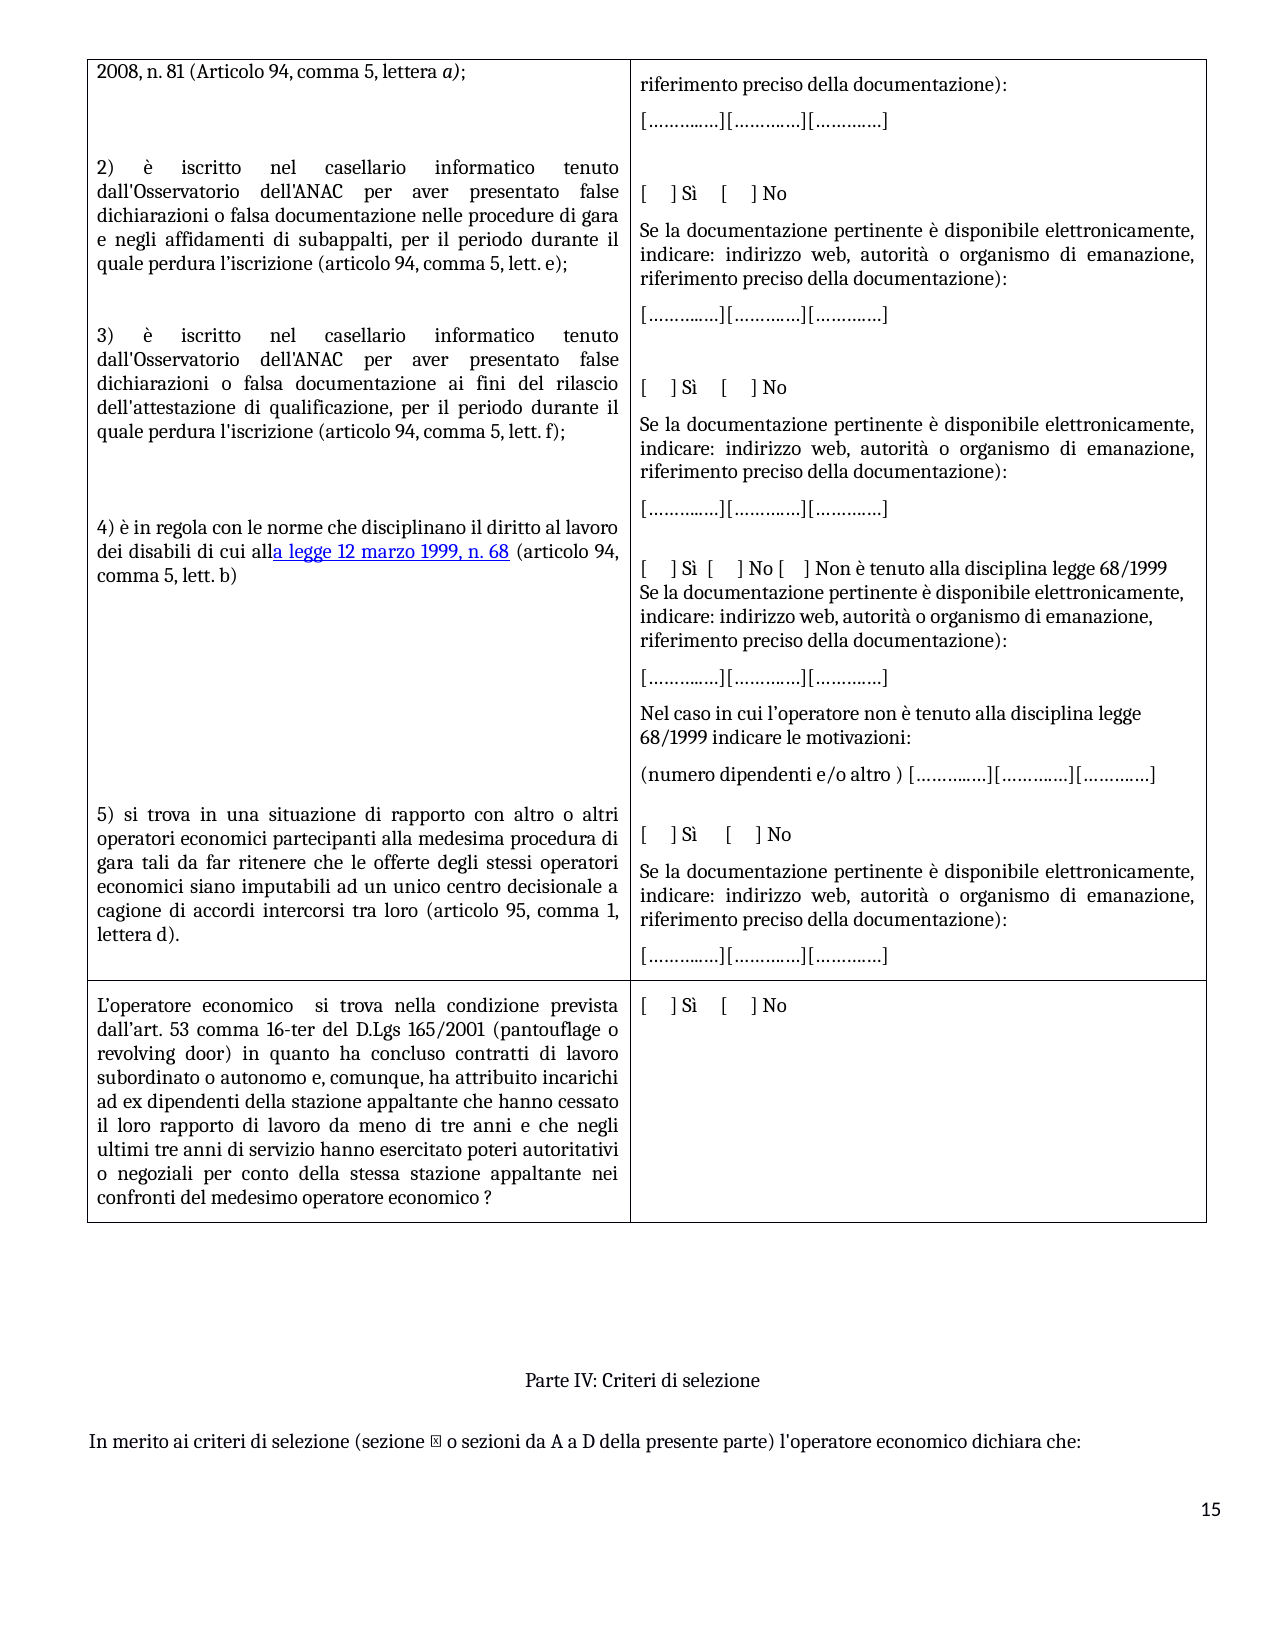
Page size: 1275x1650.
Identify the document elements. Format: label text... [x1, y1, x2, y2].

text In merito ai criteri di selezione (sezione  o sezioni da A a D della presente parte) l'operatore economico dichiara che: [89, 1429, 1196, 1453]
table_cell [88, 60, 630, 980]
table_cell L’operatore economico si trova nella condizione prevista dall’art. 53 comma 16-ter del D.Lgs 165/2001 (pantouflage o revolving door) in quanto ha concluso contratti di lavoro subordinato o autonomo e, comunque, ha attribuito incarichi ad ex dipendenti della stazione appaltante che hanno cessato il loro rapporto di lavoro da meno di tre anni e che negli ultimi tre anni di servizio hanno esercitato poteri autoritativi o negoziali per conto della stessa stazione appaltante nei confronti del medesimo operatore economico ? [88, 981, 630, 1222]
text Parte IV: Criteri di selezione [89, 1369, 1196, 1393]
table_cell [ ] Sì [ ] No [631, 981, 1206, 1222]
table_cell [631, 60, 1206, 980]
